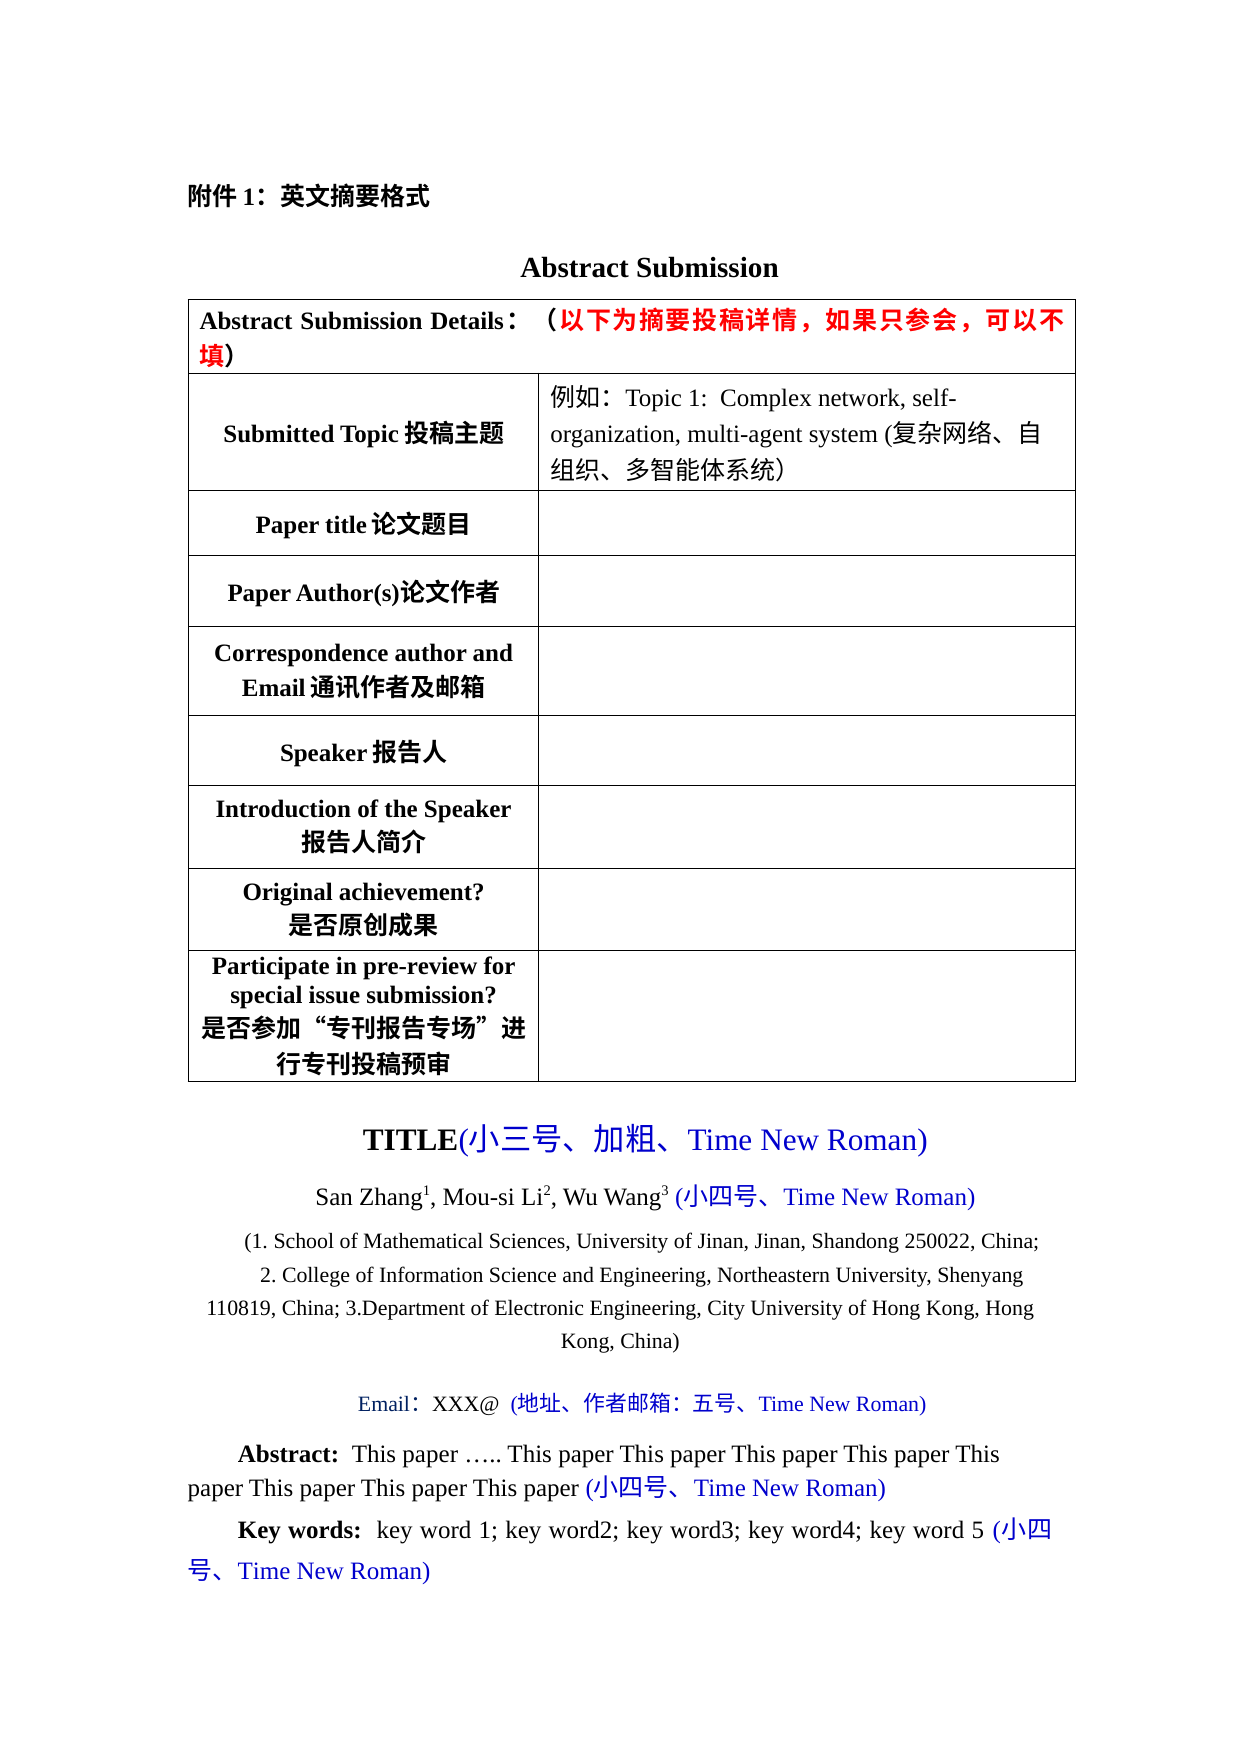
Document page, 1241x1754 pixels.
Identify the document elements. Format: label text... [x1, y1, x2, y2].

text (1. School of Mathematical Sciences, University of Jinan, Jinan, Shandong 250022, China; [187, 1228, 1053, 1254]
text 附件1：英文摘要格式 [187, 162, 1053, 227]
table_cell [539, 491, 1075, 555]
table_cell Submitted Topic投稿主题 [189, 374, 538, 490]
table_cell [539, 786, 1075, 867]
table_cell Correspondence author and Email通讯作者及邮箱 [189, 627, 538, 714]
text Abstract: This paper ….. This paper This paper This paper This paper This paper This paper This paper This paper (小四号、Time New Roman) [187, 1434, 1053, 1504]
table_cell [539, 716, 1075, 785]
table_cell Paper title论文题目 [189, 491, 538, 555]
table_header Abstract Submission Details：（以下为摘要投稿详情，如果只参会，可以不填） [189, 300, 1075, 373]
text Email：XXX@ (地址、作者邮箱：五号、Time New Roman) [187, 1386, 1053, 1418]
table_cell Introduction of the Speaker 报告人简介 [189, 786, 538, 867]
table_cell [539, 869, 1075, 950]
table_cell Speaker报告人 [189, 716, 538, 785]
table_cell Participate in pre-review for special issue submission? 是否参加“专刊报告专场”进行专刊投稿预审 [189, 951, 538, 1081]
table_cell [539, 556, 1075, 626]
table_cell 例如：Topic 1: Complex network, self-organization, multi-agent system (复杂网络、自组织、多智能体系统） [539, 374, 1075, 490]
table_cell [539, 627, 1075, 714]
table_cell Paper Author(s)论文作者 [189, 556, 538, 626]
table_cell Original achievement? 是否原创成果 [189, 869, 538, 950]
text Key words: key word 1; key word2; key word3; key word4; key word 5 (小四号、Time New Roman) [187, 1504, 1053, 1587]
table_cell [539, 951, 1075, 1081]
text San Zhang1, Mou-si Li2, Wu Wang3 (小四号、Time New Roman) [187, 1176, 1053, 1212]
text TITLE(小三号、加粗、Time New Roman) [187, 1114, 1053, 1160]
text Abstract Submission [187, 234, 1053, 299]
text 2. College of Information Science and Engineering, Northeastern University, Shenyang 110819, China; 3.Department of Electronic Engineering, City University of Hong Kong, Hong Kong, China) [187, 1254, 1053, 1354]
